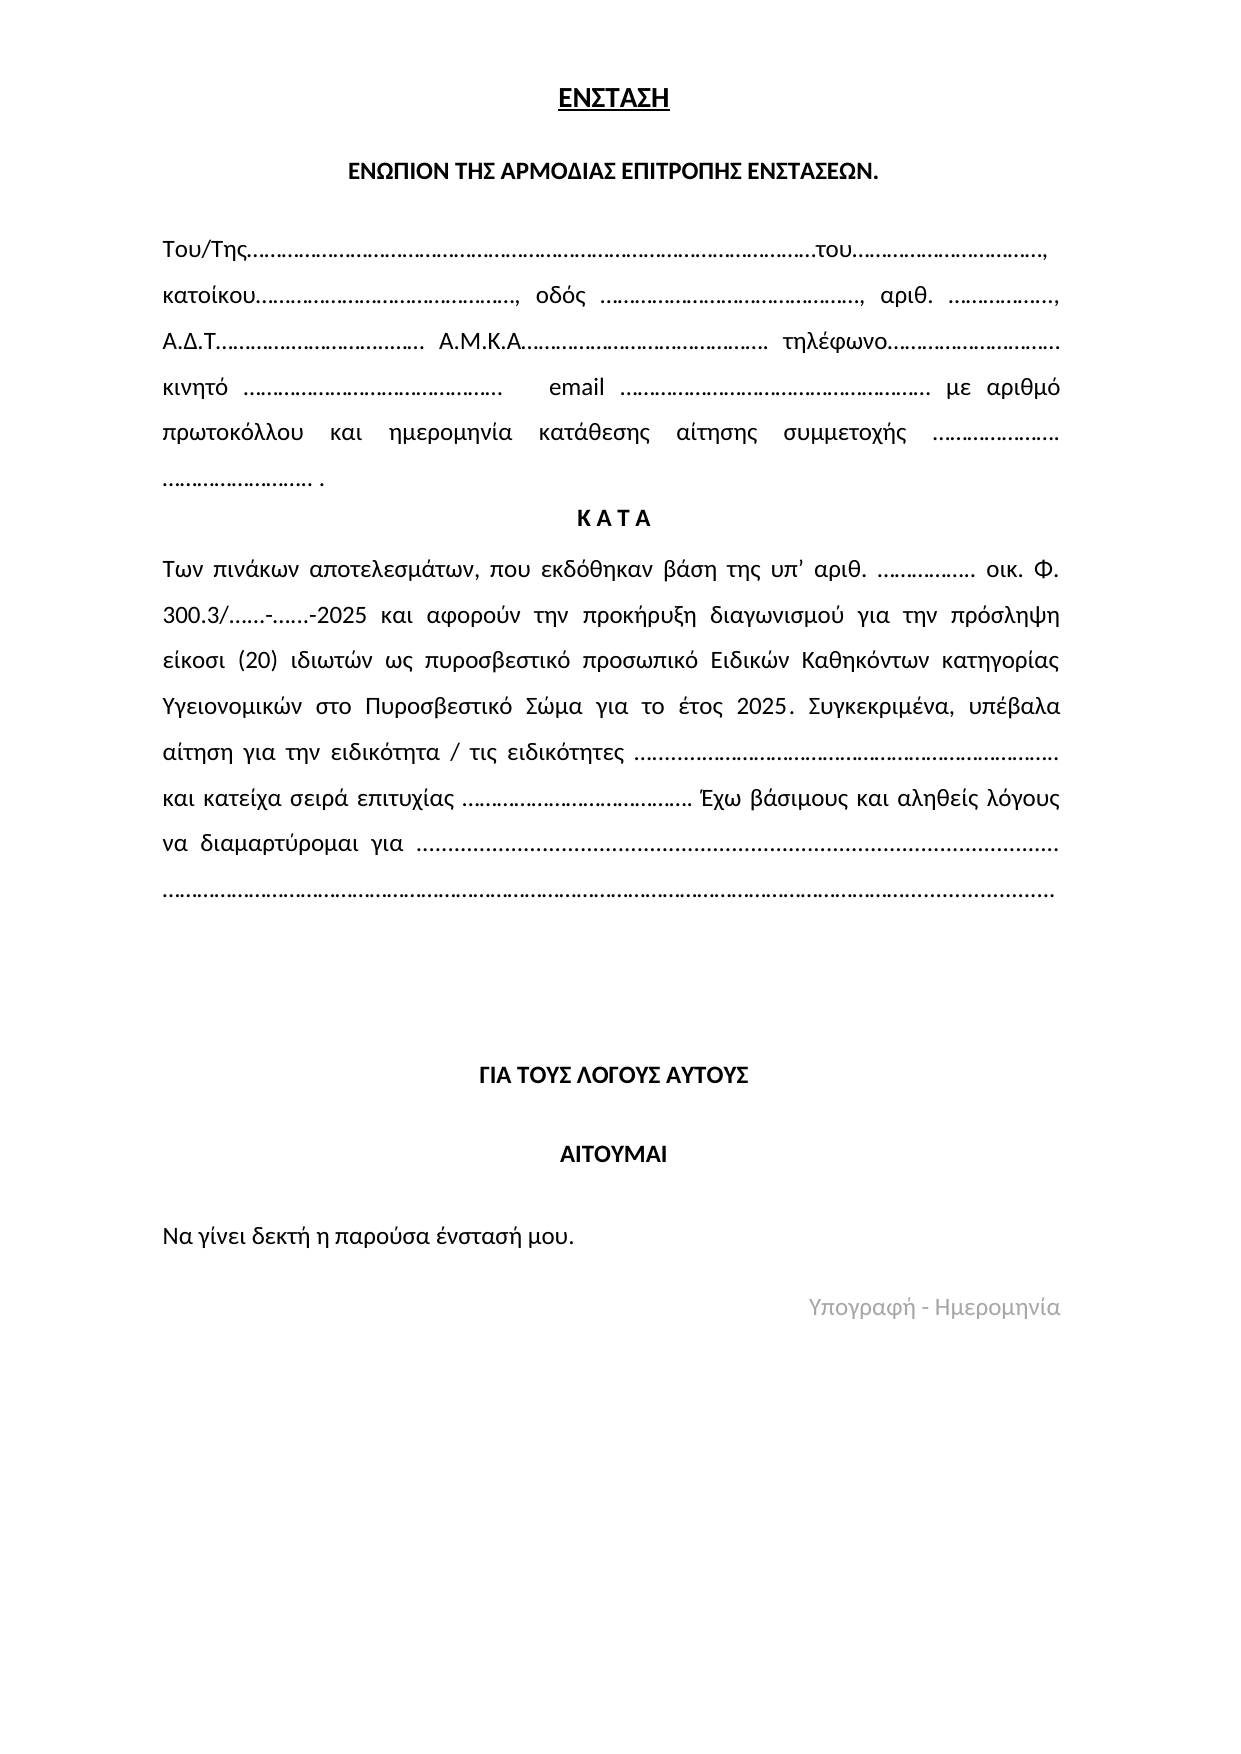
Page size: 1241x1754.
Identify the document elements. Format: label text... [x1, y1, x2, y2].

subtitle ΕΝΣΤΑΣΗ [167, 89, 1061, 112]
text Του/Της………………………………………………………………………………………του……………………………, κατοίκου………………………………………, οδός ………………………………………, αριθ. ……………..., Α.Δ.Τ………….……………..…… Α.Μ.Κ.Α……………………………………. τηλέφωνο………………………… κινητό ……………………………………… email ……………………………………………… με αριθμό πρωτοκόλλου και ημερομηνία κατάθεσης αίτησης συμμετοχής ………………….…………………….. . [162, 234, 1061, 493]
subtitle ΕΝΩΠΙΟΝ ΤΗΣ ΑΡΜΟΔΙΑΣ ΕΠΙΤΡΟΠΗΣ ΕΝΣΤΑΣΕΩΝ. [167, 161, 1061, 184]
text Των πινάκων αποτελεσμάτων, που εκδόθηκαν βάση της υπ’ αριθ. …………….. οικ. Φ. 300.3/…...-…...-2025 και αφορούν την προκήρυξη διαγωνισμού για την πρόσληψη είκοσι (20) ιδιωτών ως πυροσβεστικό προσωπικό Ειδικών Καθηκόντων κατηγορίας Υγειονομικών στο Πυροσβεστικό Σώμα για το έτος 2025. Συγκεκριμένα, υπέβαλα αίτηση για την ειδικότητα / τις ειδικότητες …........…………………………………………………….. και κατείχα σειρά επιτυχίας …………………………………. Έχω βάσιμους και αληθείς λόγους να διαμαρτύρομαι για ...................................................................................................... …………………………………………………………………………………………………………………........................ [162, 553, 1061, 904]
text Να γίνει δεκτή η παρούσα ένστασή μου. [162, 1226, 1061, 1249]
subtitle Κ Α Τ Α [167, 508, 1061, 531]
text Υπογραφή - Ημερομηνία [162, 1297, 1061, 1320]
subtitle ΓΙΑ ΤΟΥΣ ΛΟΓΟΥΣ ΑΥΤΟΥΣ ΑΙΤΟΥΜΑΙ [167, 1020, 1061, 1178]
